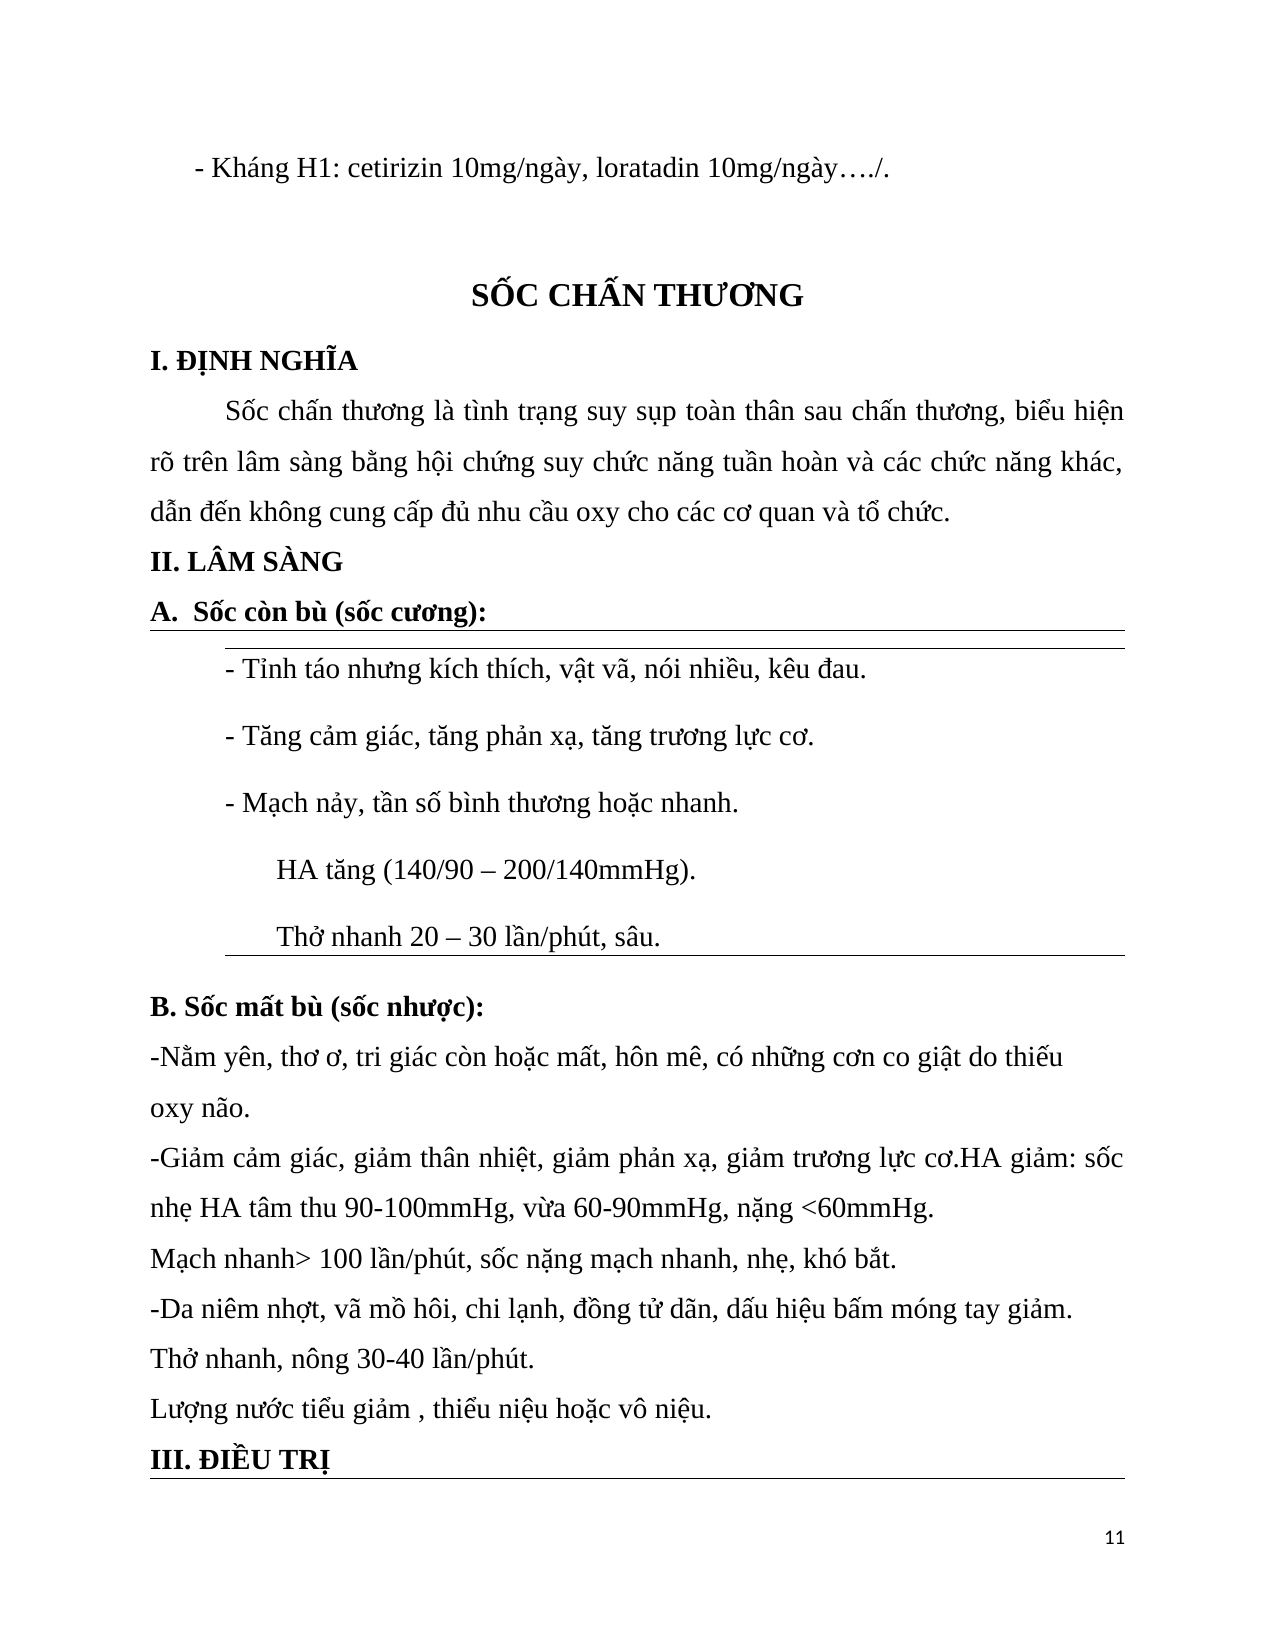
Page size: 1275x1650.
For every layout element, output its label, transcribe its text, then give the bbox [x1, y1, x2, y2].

text II. LÂM SÀNG [150, 544, 1125, 578]
text -Da niêm nhợt, vã mồ hôi, chi lạnh, đồng tử dãn, dấu hiệu bấm móng tay giảm. [150, 1291, 1125, 1324]
text -Nằm yên, thơ ơ, tri giác còn hoặc mất, hôn mê, có những cơn co giật do thiếu [150, 1039, 1125, 1073]
text Thở nhanh 20 – 30 lần/phút, sâu. [225, 919, 1125, 955]
text - Tỉnh táo nhưng kích thích, vật vã, nói nhiều, kêu đau. [225, 649, 1125, 685]
text - Kháng H1: cetirizin 10mg/ngày, loratadin 10mg/ngày…./. [150, 150, 1125, 183]
text oxy não. [150, 1090, 1125, 1123]
text - Tăng cảm giác, tăng phản xạ, tăng trương lực cơ. [225, 718, 1125, 752]
subtitle SỐC CHẤN THƯƠNG [150, 276, 1125, 314]
text Mạch nhanh> 100 lần/phút, sốc nặng mạch nhanh, nhẹ, khó bắt. [150, 1241, 1125, 1274]
text - Mạch nảy, tần số bình thương hoặc nhanh. [225, 785, 1125, 819]
text Thở nhanh, nông 30-40 lần/phút. [150, 1341, 1125, 1375]
text I. ĐỊNH NGHĨA [150, 343, 1125, 377]
text -Giảm cảm giác, giảm thân nhiệt, giảm phản xạ, giảm trương lực cơ.HA giảm: sốc nhẹ HA tâm thu 90-100mmHg, vừa 60-90mmHg, nặng <60mmHg. [150, 1140, 1125, 1224]
text Lượng nước tiểu giảm , thiểu niệu hoặc vô niệu. [150, 1392, 1125, 1425]
text HA tăng (140/90 – 200/140mmHg). [225, 852, 1125, 886]
text III. ĐIỀU TRỊ [150, 1442, 1125, 1478]
text Sốc chấn thương là tình trạng suy sụp toàn thân sau chấn thương, biểu hiện rõ trên lâm sàng bằng hội chứng suy chức năng tuần hoàn và các chức năng khác, dẫn đến không cung cấp đủ nhu cầu oxy cho các cơ quan và tổ chức. [150, 393, 1125, 527]
text A. Sốc còn bù (sốc cương): [150, 594, 1125, 630]
text B. Sốc mất bù (sốc nhược): [150, 989, 1125, 1023]
